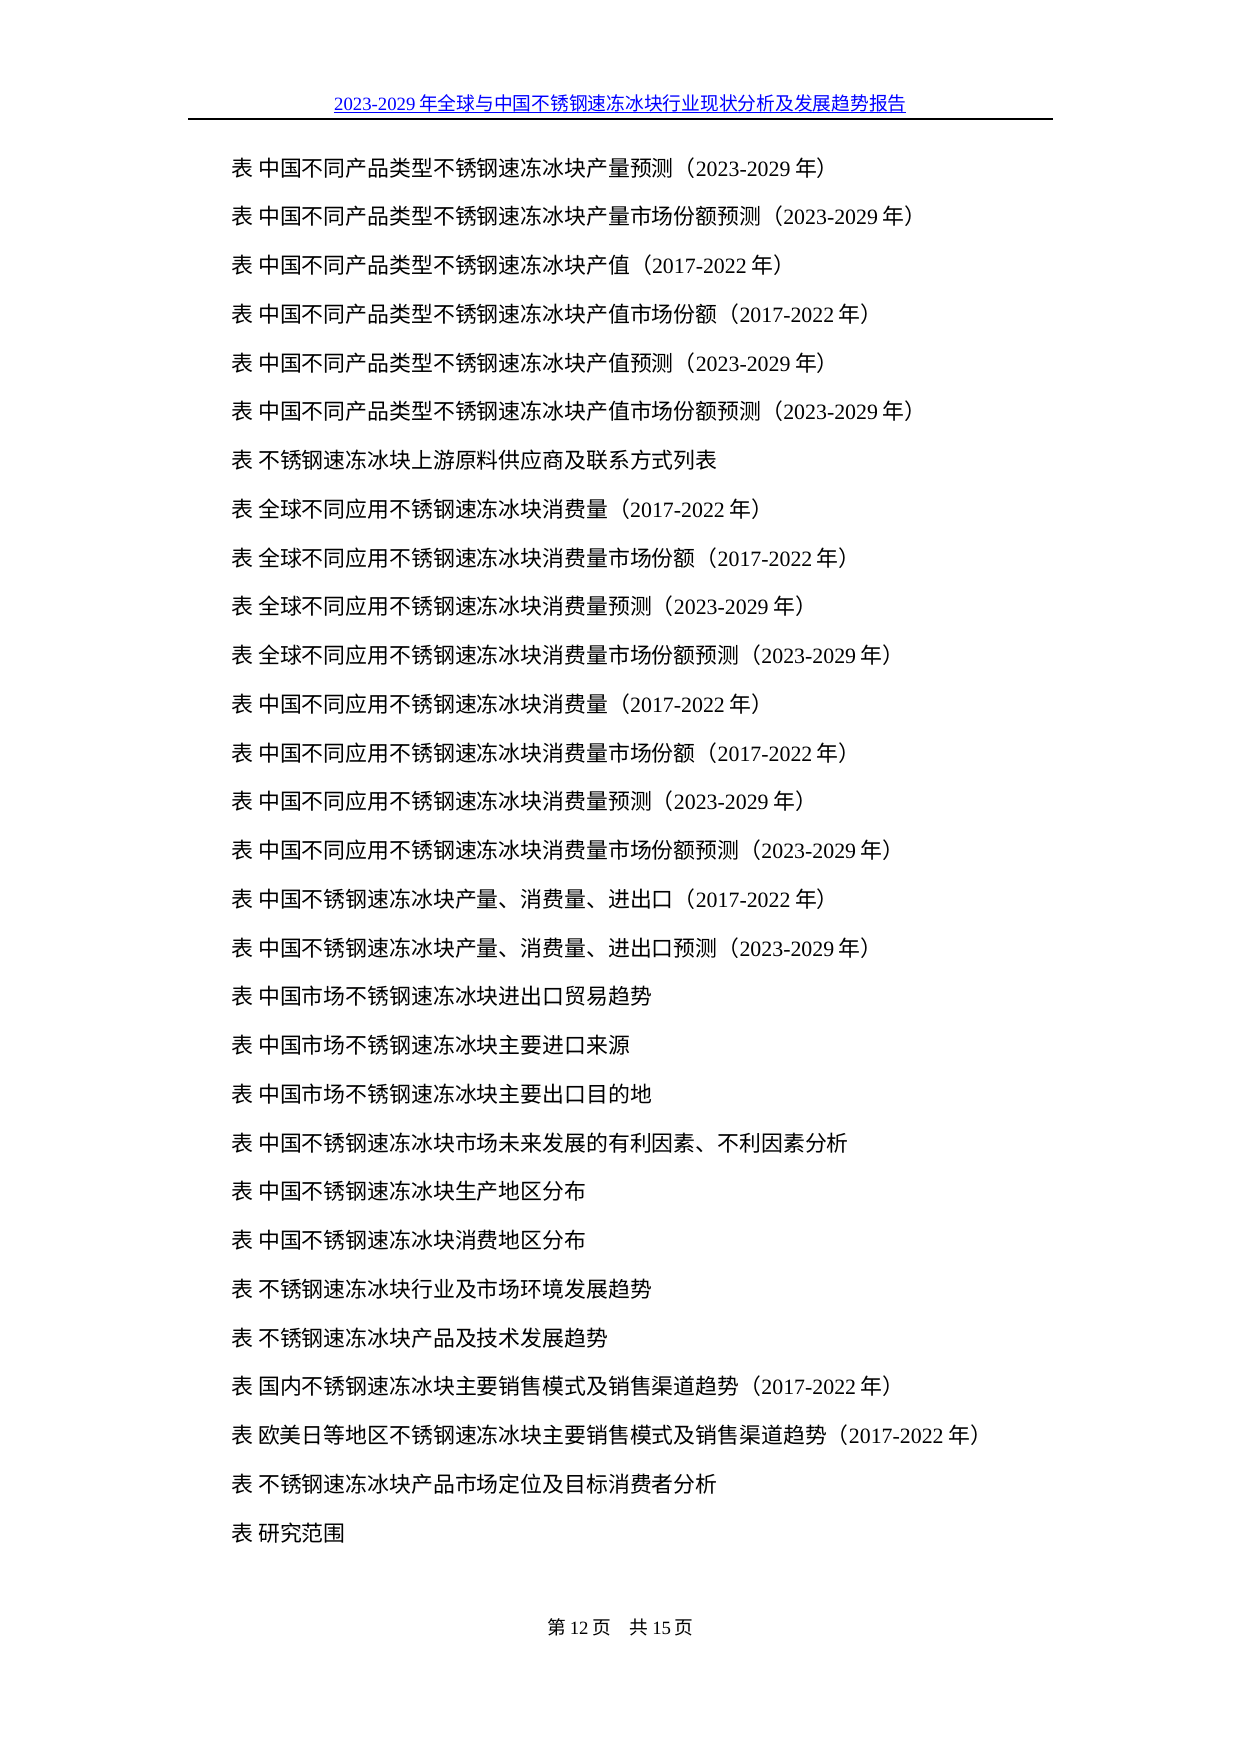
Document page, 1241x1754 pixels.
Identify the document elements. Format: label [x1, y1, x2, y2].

text [187, 150, 1053, 1548]
